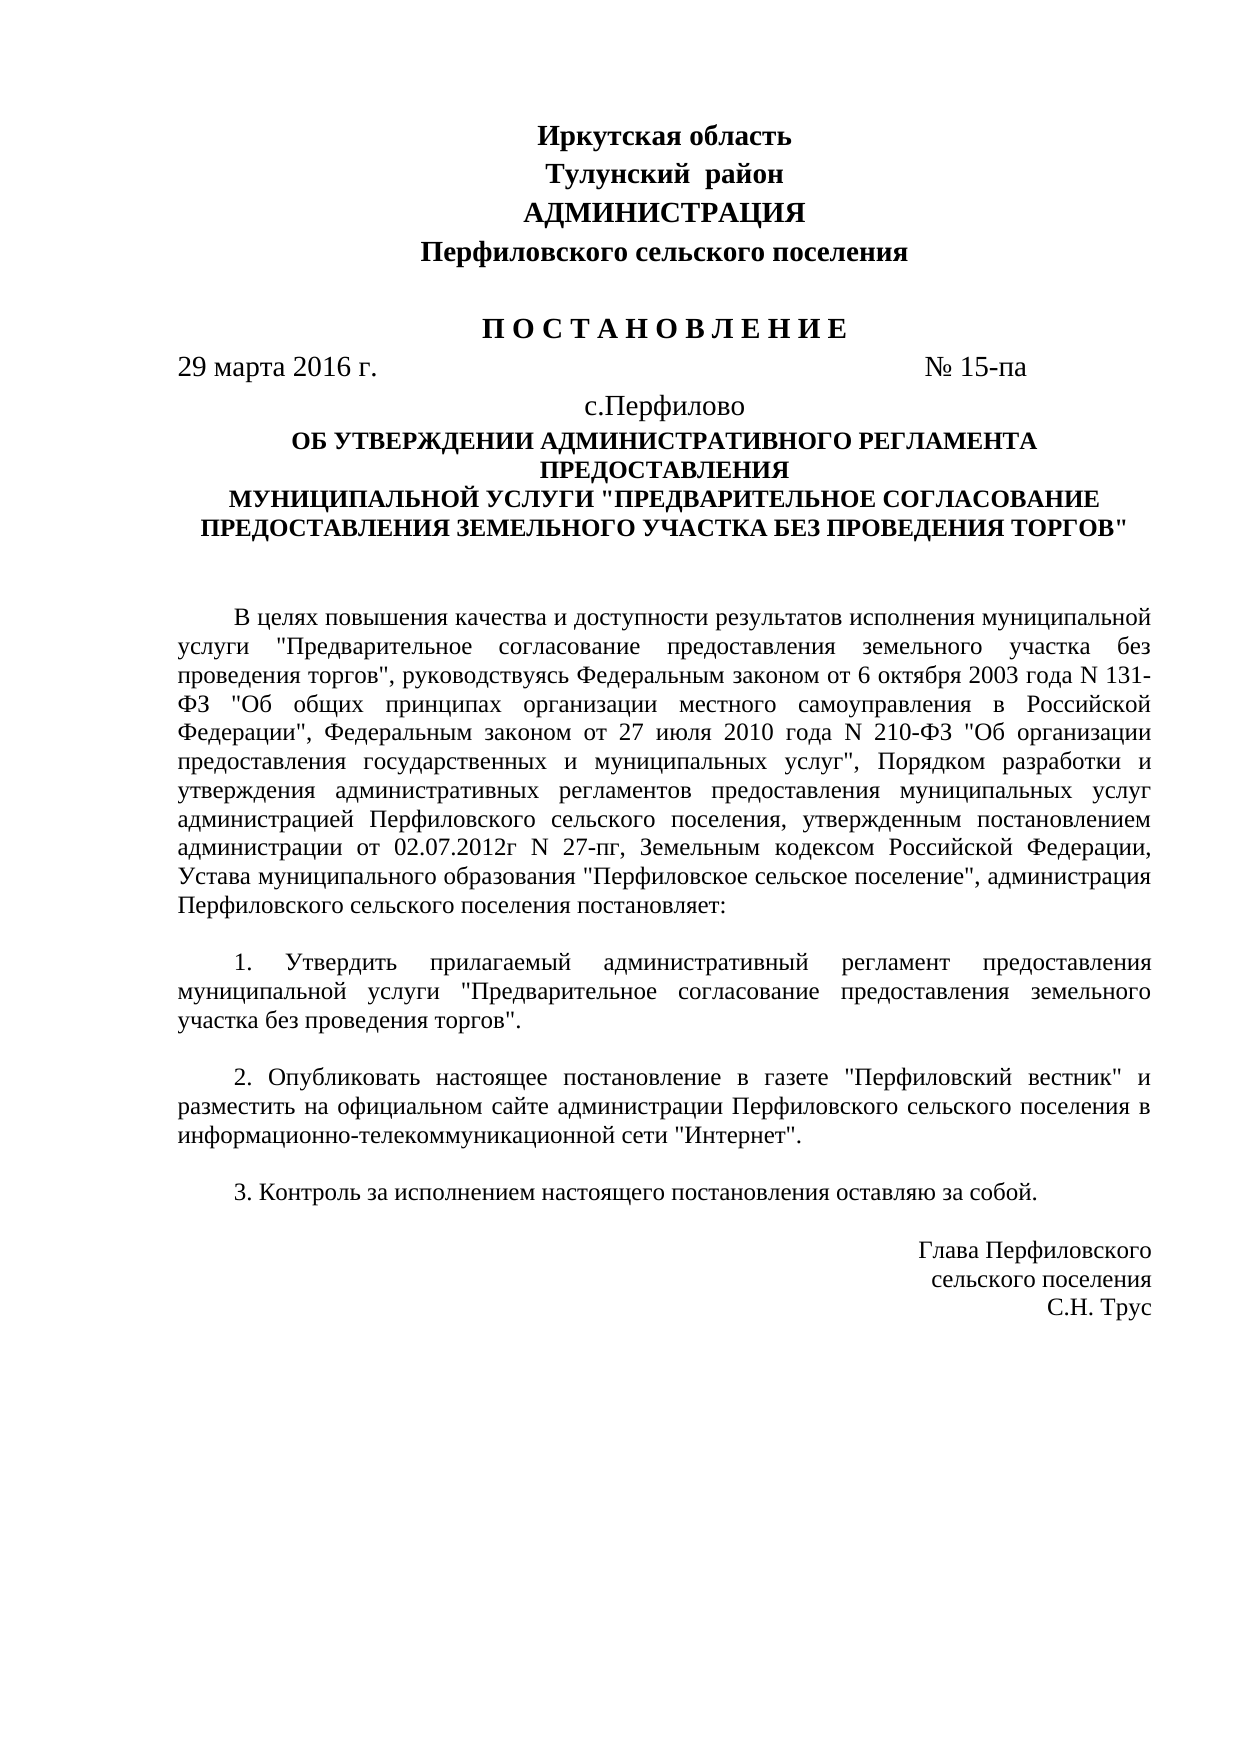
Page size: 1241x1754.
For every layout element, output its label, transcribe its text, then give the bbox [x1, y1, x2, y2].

text Перфиловского сельского поселения [177, 234, 1152, 267]
text с.Перфилово [177, 388, 1152, 421]
text сельского поселения [177, 1264, 1152, 1292]
text Тулунский район [177, 157, 1152, 190]
text С.Н. Трус [177, 1292, 1152, 1321]
text Глава Перфиловского [177, 1235, 1152, 1264]
text 3. Контроль за исполнением настоящего постановления оставляю за собой. [177, 1177, 1152, 1206]
text В целях повышения качества и доступности результатов исполнения муниципальной услуги "Предварительное согласование предоставления земельного участка без проведения торгов", руководствуясь Федеральным законом от 6 октября 2003 года N 131-ФЗ "Об общих принципах организации местного самоуправления в Российской Федерации", Федеральным законом от 27 июля 2010 года N 210-ФЗ "Об организации предоставления государственных и муниципальных услуг", Порядком разработки и утверждения административных регламентов предоставления муниципальных услуг администрацией Перфиловского сельского поселения, утвержденным постановлением администрации от 02.07.2012г N 27-пг, Земельным кодексом Российской Федерации, Устава муниципального образования "Перфиловское сельское поселение", администрация Перфиловского сельского поселения постановляет: [177, 602, 1152, 919]
text 2. Опубликовать настоящее постановление в газете "Перфиловский вестник" и разместить на официальном сайте администрации Перфиловского сельского поселения в информационно-телекоммуникационной сети "Интернет". [177, 1062, 1152, 1149]
text Иркутская область [177, 118, 1152, 152]
title ОБ УТВЕРЖДЕНИИ АДМИНИСТРАТИВНОГО РЕГЛАМЕНТА ПРЕДОСТАВЛЕНИЯ [177, 426, 1152, 484]
text 1. Утвердить прилагаемый административный регламент предоставления муниципальной услуги "Предварительное согласование предоставления земельного участка без проведения торгов". [177, 947, 1152, 1034]
text 29 марта 2016 г. № 15-па [177, 349, 1152, 383]
title МУНИЦИПАЛЬНОЙ УСЛУГИ "ПРЕДВАРИТЕЛЬНОЕ СОГЛАСОВАНИЕ [177, 484, 1152, 513]
title ПРЕДОСТАВЛЕНИЯ ЗЕМЕЛЬНОГО УЧАСТКА БЕЗ ПРОВЕДЕНИЯ ТОРГОВ" [177, 513, 1152, 541]
text АДМИНИСТРАЦИЯ [177, 195, 1152, 229]
text П О С Т А Н О В Л Е Н И Е [177, 311, 1152, 344]
